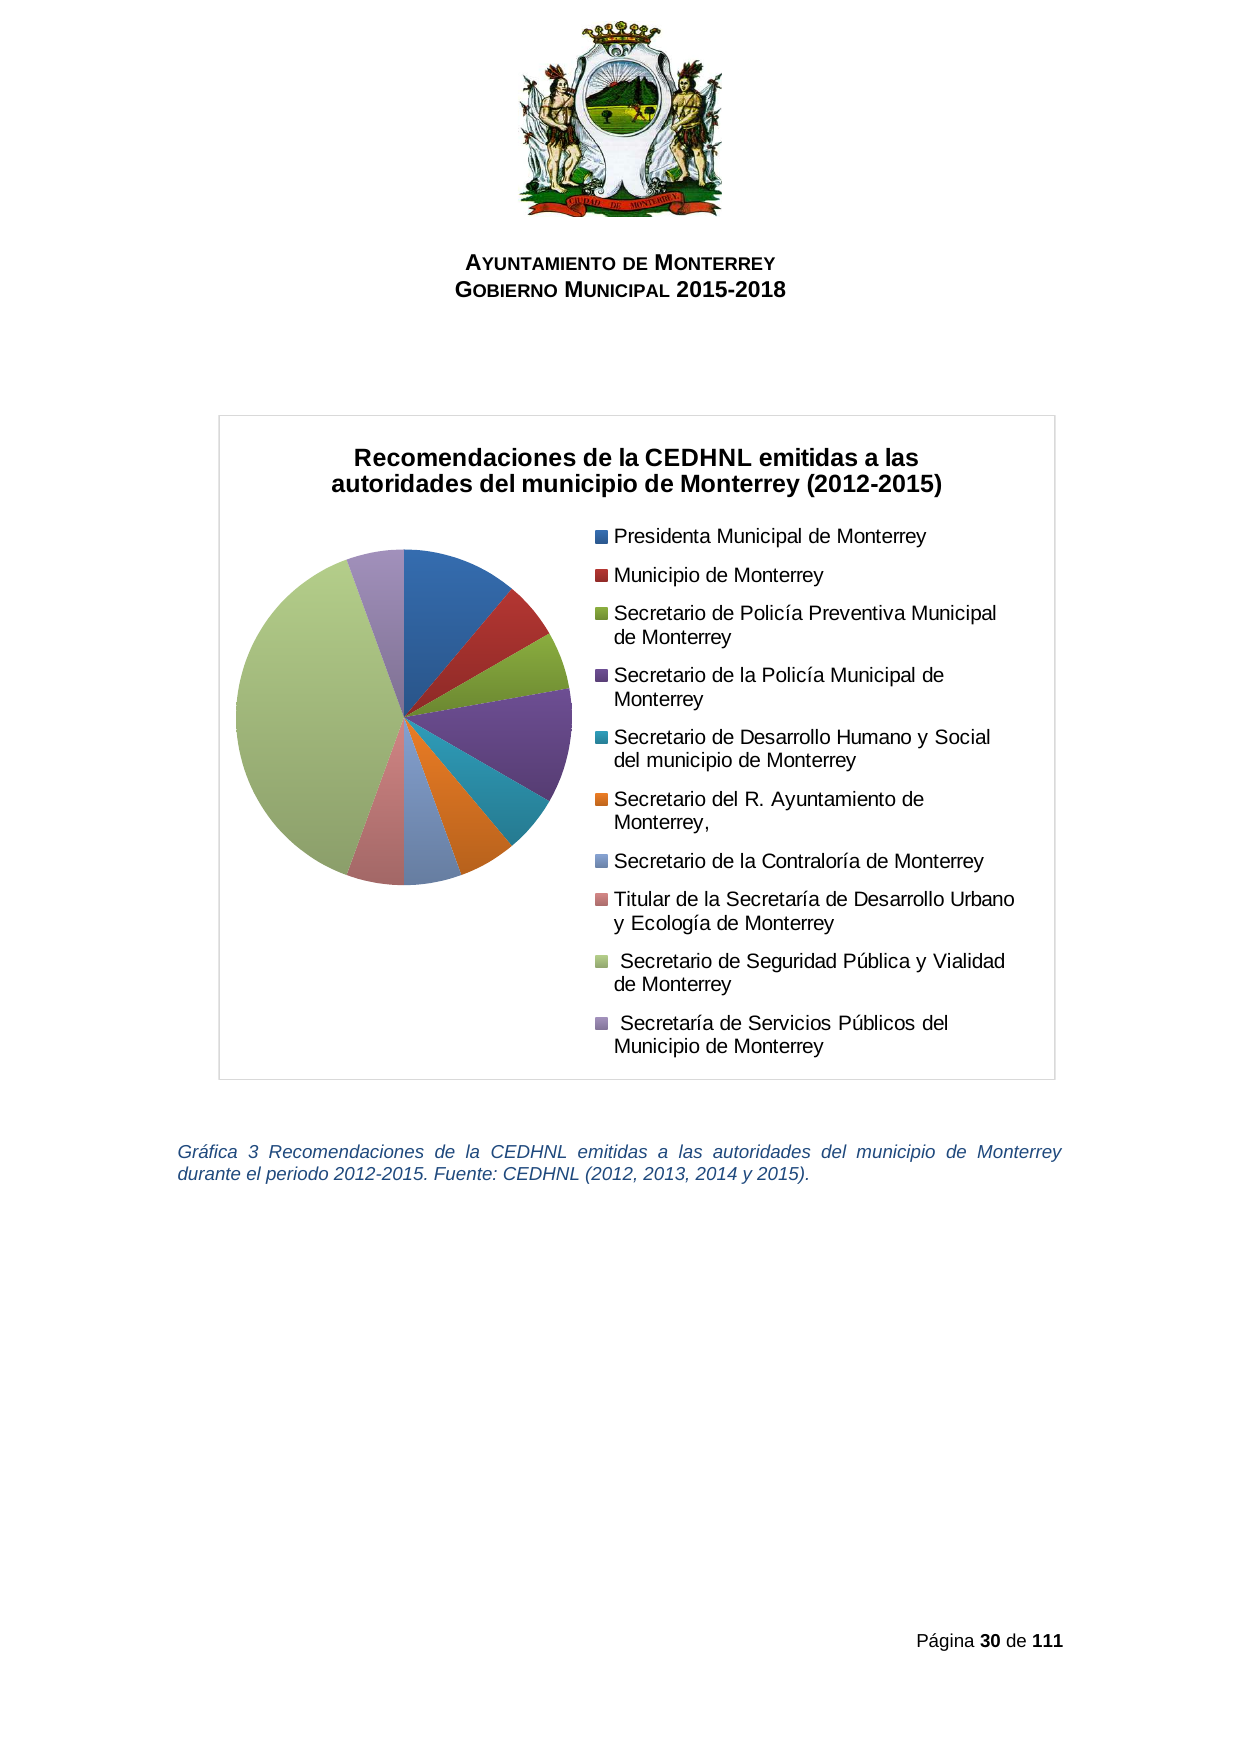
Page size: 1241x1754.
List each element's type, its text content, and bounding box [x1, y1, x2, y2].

text Gráfica 3 Recomendaciones de la CEDHNL emitidas a las autoridades del municipio de Monterrey durante el periodo 2012-2015. Fuente: CEDHNL (2012, 2013, 2014 y 2015). [177, 1141, 1063, 1184]
picture [517, 21, 722, 217]
